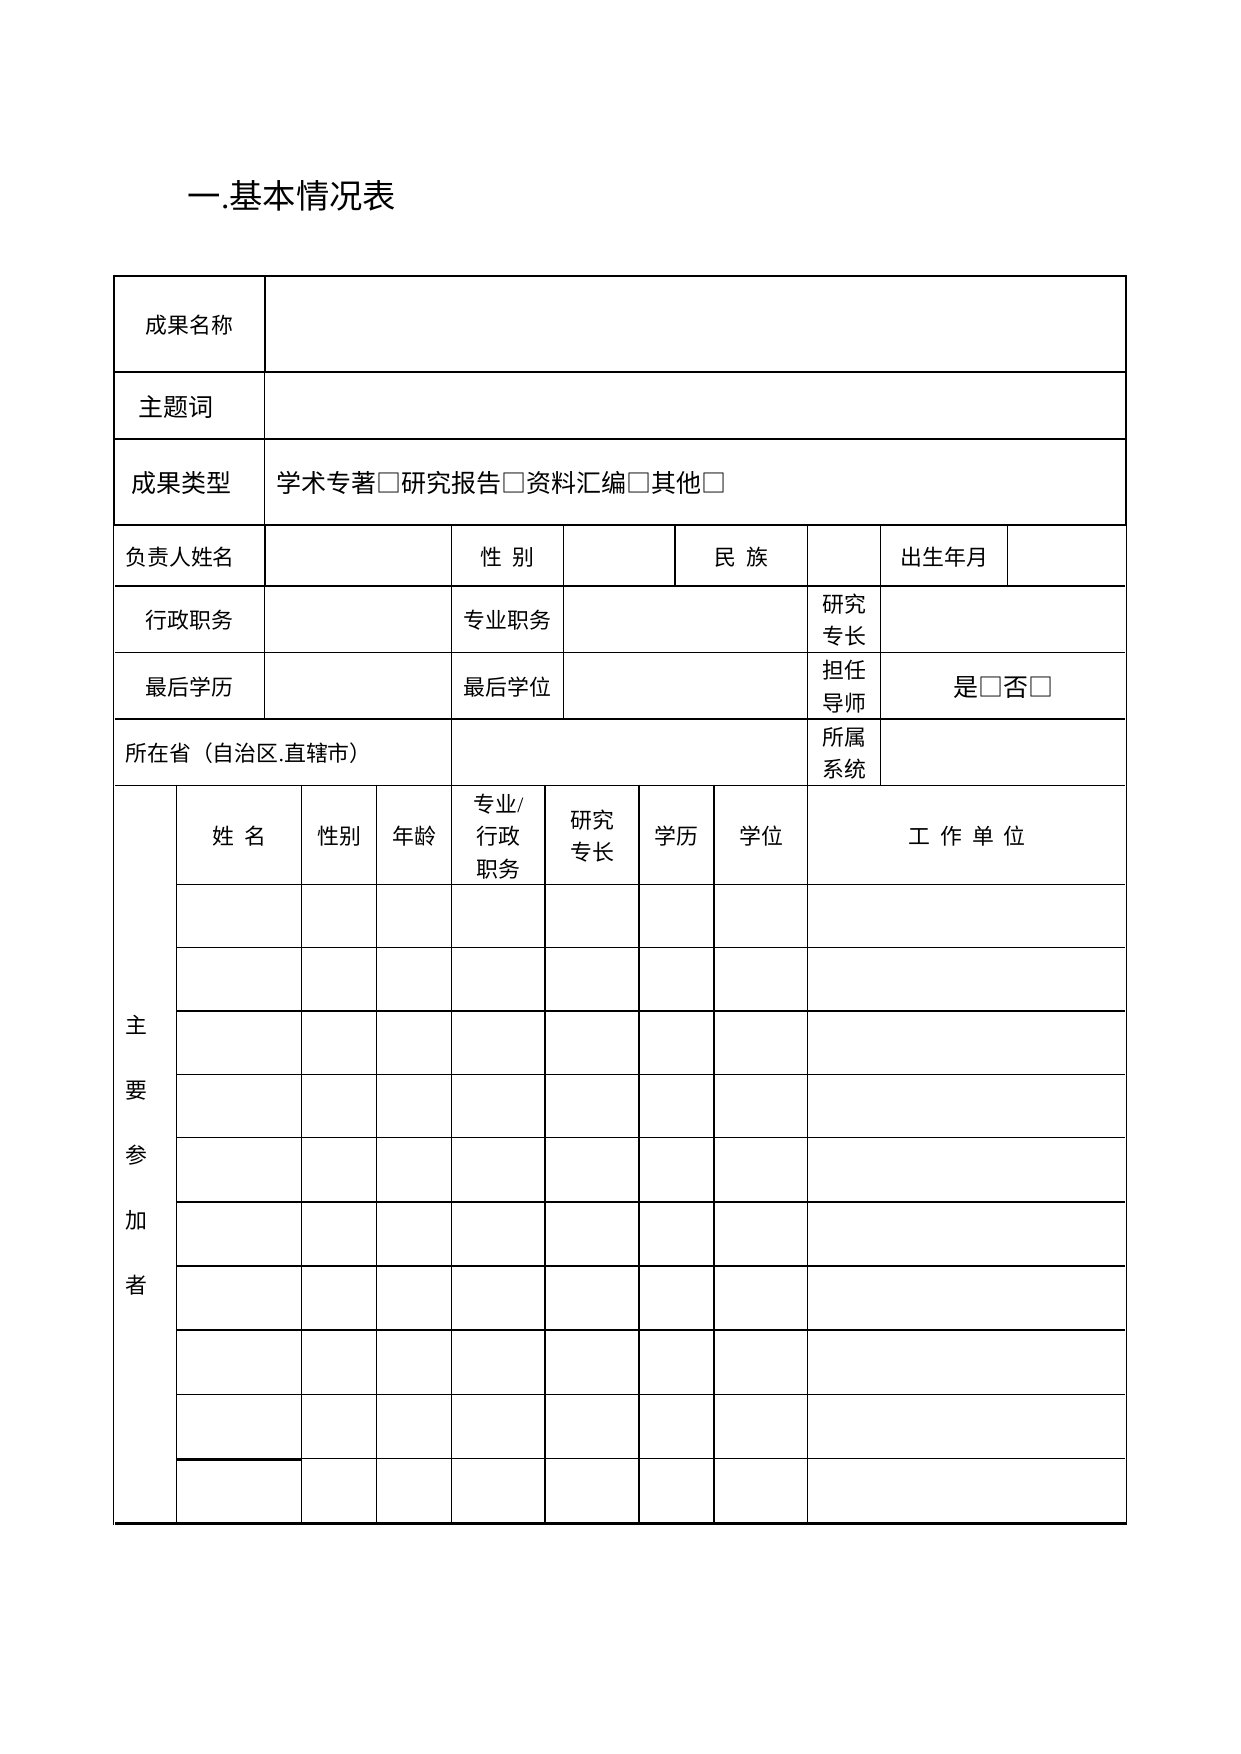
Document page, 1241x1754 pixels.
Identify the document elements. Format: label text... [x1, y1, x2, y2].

table_cell [177, 1267, 301, 1329]
text 一.基本情况表 [187, 162, 1053, 227]
table_cell 学位 [715, 786, 807, 884]
table_cell 研究专长 [808, 587, 880, 651]
table_cell [1008, 526, 1126, 585]
table_cell [640, 885, 713, 947]
table_cell [715, 1012, 807, 1073]
table_cell [640, 1459, 713, 1522]
table_cell [881, 585, 1126, 651]
table_cell [377, 1012, 451, 1073]
table_cell [546, 1267, 638, 1329]
table_cell 研究 专长 [546, 786, 638, 884]
table_cell 学术专著□研究报告□资料汇编□其他□ [265, 440, 1125, 524]
table_cell [715, 1075, 807, 1137]
table_cell [715, 885, 807, 947]
table_cell [546, 1395, 638, 1458]
table_cell [808, 947, 1126, 1010]
table_cell 民 族 [676, 526, 807, 585]
table_cell [546, 1138, 638, 1201]
table_cell 最后学历 [114, 651, 264, 718]
table_cell [452, 948, 544, 1010]
table_cell [452, 1138, 544, 1201]
table_cell [715, 1138, 807, 1201]
table_cell [265, 373, 1125, 438]
table_cell [302, 885, 376, 947]
table_cell 专业职务 [452, 587, 563, 651]
table_cell 姓 名 [177, 786, 301, 884]
table_cell 出生年月 [881, 526, 1007, 585]
table_cell [377, 885, 451, 947]
table_cell [808, 1010, 1126, 1073]
table_cell [640, 1395, 713, 1458]
table_cell 负责人姓名 [114, 526, 264, 585]
table_cell [564, 653, 807, 718]
table_cell 主题词 [115, 373, 264, 438]
table_cell [808, 526, 880, 585]
table_cell [177, 948, 301, 1010]
table_cell [302, 1138, 376, 1201]
table_cell [808, 884, 1126, 947]
table_cell [452, 885, 544, 947]
table_cell [715, 1459, 807, 1522]
table_cell [377, 948, 451, 1010]
table_cell 专业/行政 职务 [452, 786, 544, 884]
table_header [266, 277, 1125, 371]
table_cell [715, 1331, 807, 1393]
table_cell [302, 1203, 376, 1265]
table_cell 担任导师 [808, 653, 880, 718]
table_cell [715, 1267, 807, 1329]
table_cell 性别 [302, 786, 376, 884]
table_cell [177, 1395, 301, 1458]
table_cell [177, 885, 301, 947]
table_cell [177, 1331, 301, 1393]
table_cell [640, 1267, 713, 1329]
table_cell [808, 1201, 1126, 1265]
table_cell [377, 1267, 451, 1329]
table_cell [452, 1331, 544, 1393]
table_cell [546, 1203, 638, 1265]
table_cell 成果类型 [115, 440, 264, 524]
table_cell [302, 1267, 376, 1329]
table_cell [640, 1075, 713, 1137]
table_cell [302, 1331, 376, 1393]
table_cell [452, 1203, 544, 1265]
table_cell [302, 1012, 376, 1073]
table_cell [377, 1331, 451, 1393]
table_cell 学历 [640, 786, 713, 884]
table_cell [452, 1395, 544, 1458]
table_cell [808, 1074, 1126, 1137]
table_cell [808, 1137, 1126, 1201]
table_cell [808, 1394, 1126, 1458]
table_cell [640, 1138, 713, 1201]
table_cell 所属系统 [808, 720, 880, 784]
table_cell 最后学位 [452, 653, 563, 718]
table_cell [452, 720, 807, 784]
table_cell [564, 587, 807, 651]
table_cell 是□否□ [881, 651, 1126, 718]
table_cell [266, 526, 451, 585]
table_cell 工 作 单 位 [808, 785, 1126, 884]
table_cell 性 别 [452, 526, 563, 585]
table_cell [715, 1203, 807, 1265]
table_cell [177, 1012, 301, 1073]
table_cell [808, 1265, 1126, 1329]
table_cell [265, 587, 451, 651]
table_cell [177, 1075, 301, 1137]
table_cell [546, 948, 638, 1010]
table_cell [377, 1459, 451, 1522]
table_cell [177, 1461, 301, 1522]
table_cell 所在省（自治区.直辖市） [114, 718, 451, 784]
table_cell 年龄 [377, 786, 451, 884]
table_cell [881, 718, 1126, 784]
table_cell 主 要 参 加 者 [114, 785, 176, 1522]
table_cell [640, 1331, 713, 1393]
table_cell [302, 1075, 376, 1137]
table_cell [377, 1075, 451, 1137]
table_cell [546, 1075, 638, 1137]
table_cell [808, 1458, 1126, 1522]
table_cell [546, 1331, 638, 1393]
table_cell [452, 1459, 544, 1522]
table_header 成果名称 [115, 277, 264, 371]
table_cell [452, 1075, 544, 1137]
table_cell [546, 1012, 638, 1073]
table_cell [808, 1329, 1126, 1393]
table_cell [452, 1012, 544, 1073]
table_cell [377, 1203, 451, 1265]
table_cell [640, 1203, 713, 1265]
table_cell [640, 1012, 713, 1073]
table_cell [640, 948, 713, 1010]
table_cell [302, 948, 376, 1010]
table_cell [177, 1203, 301, 1265]
table_cell [715, 948, 807, 1010]
table_cell 行政职务 [114, 585, 264, 651]
table_cell [302, 1459, 376, 1522]
table_cell [377, 1395, 451, 1458]
table_cell [377, 1138, 451, 1201]
table_cell [265, 653, 451, 718]
table_cell [177, 1138, 301, 1201]
table_cell [302, 1395, 376, 1458]
table_cell [715, 1395, 807, 1458]
table_cell [452, 1267, 544, 1329]
table_cell [564, 526, 674, 585]
table_cell [546, 1459, 638, 1522]
table_cell [546, 885, 638, 947]
